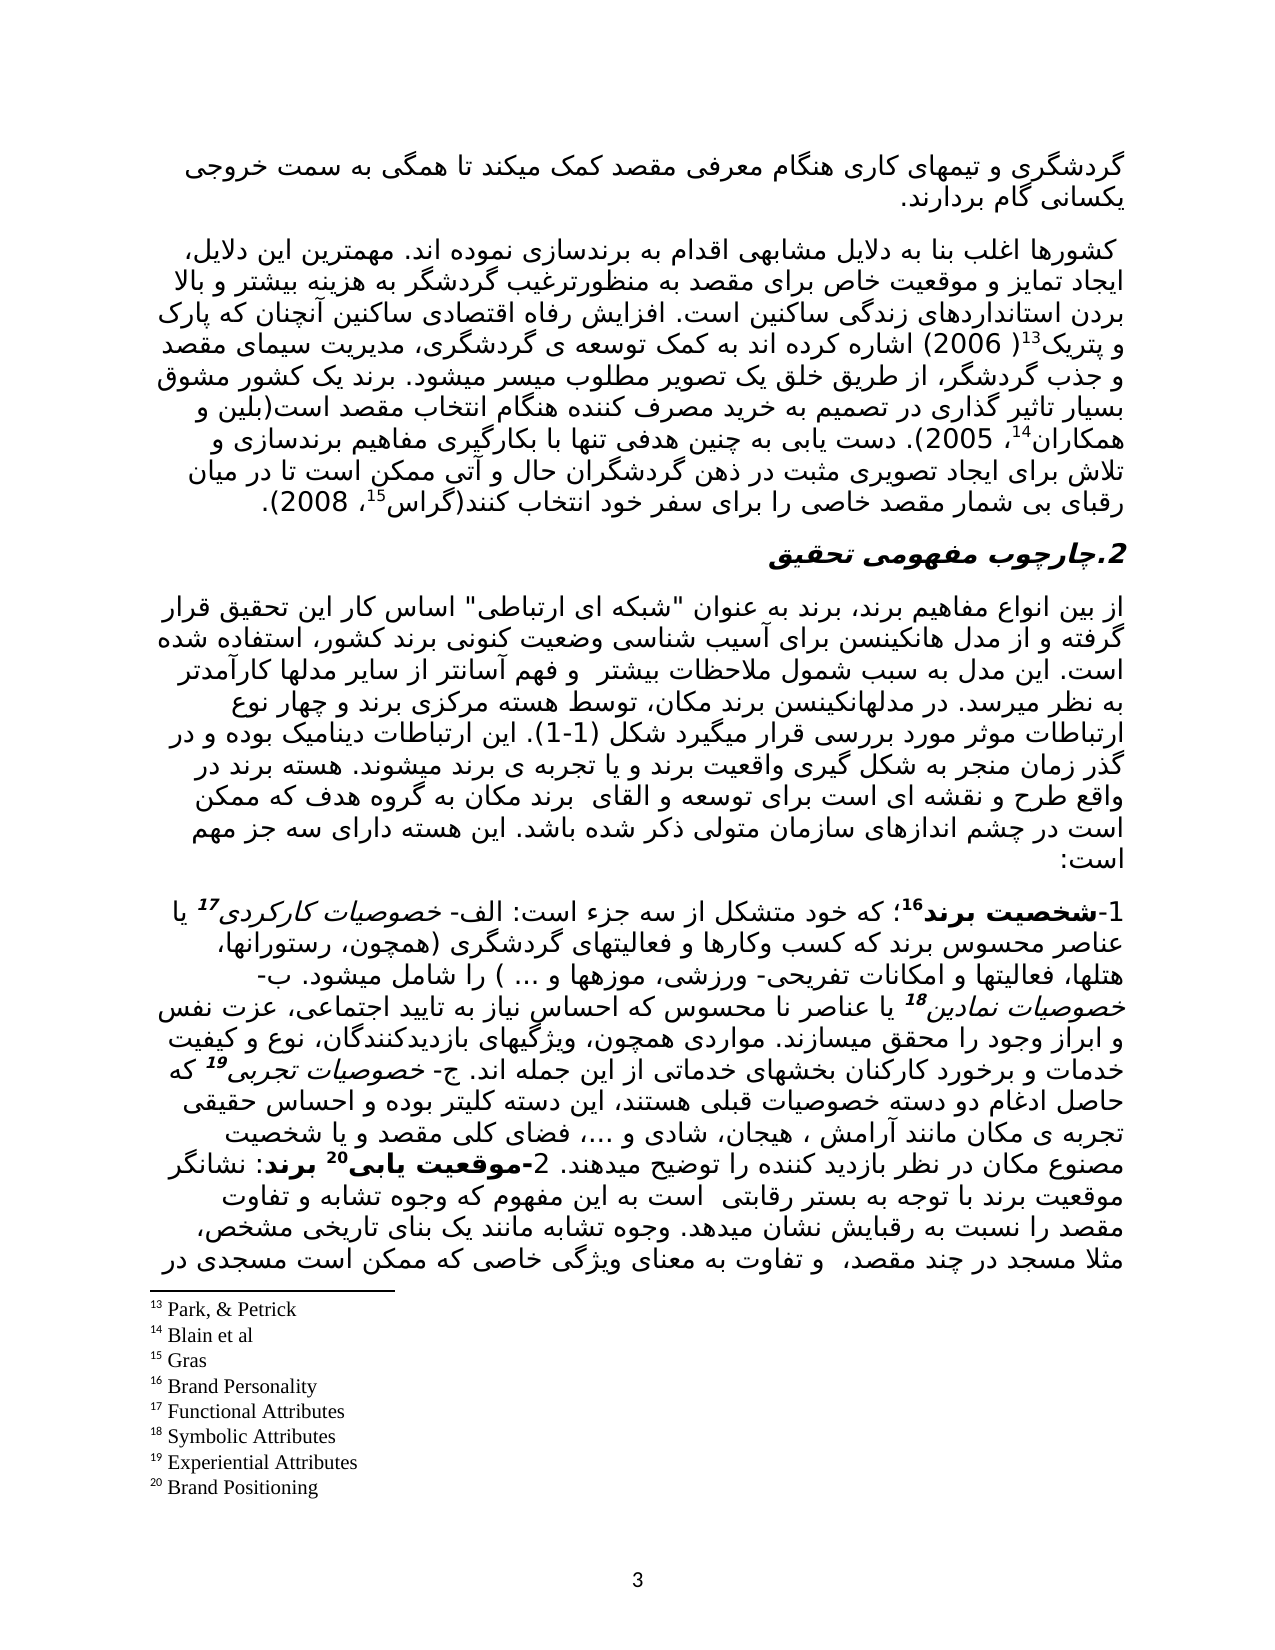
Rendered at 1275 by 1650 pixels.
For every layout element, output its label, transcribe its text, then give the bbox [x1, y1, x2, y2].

text کشورها اغلب بنا به دلایل مشابهی اقدام به برندسازی نموده اند. مهم‏ترین این دلایل، ایجاد تمایز و موقعیت خاص برای مقصد به منظور‏ترغیب گردشگر به هزینه بیشتر و بالا بردن استانداردهای زندگی ساکنین است. افزایش رفاه اقتصادی ساکنین آنچنان که پارک و پتریک( 2006) اشاره کرده اند به کمک توسعه ی گردشگری، مدیریت سیمای مقصد و جذب گردشگر، از طریق خلق یک تصویر مطلوب میسر می‏شود. برند یک کشور مشوق بسیار تاثیر گذاری در تصمیم به خرید مصرف کننده هنگام انتخاب مقصد است(بلین و همکاران، 2005). دست یابی به چنین هدفی تنها با بکارگیری مفاهیم برندسازی و تلاش برای ایجاد تصویری مثبت در ذهن گردشگران حال و آتی ممکن است تا در میان رقبای بی شمار مقصد خاصی را برای سفر خود انتخاب کنند(گراس، 2008). [150, 234, 1125, 518]
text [150, 150, 1125, 213]
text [150, 896, 1125, 1275]
text 2.چارچوب مفهومی تحقیق [150, 539, 1125, 570]
text از بین انواع مفاهیم برند، برند به عنوان "شبکه ای ارتباطی" اساس کار این تحقیق قرار گرفته و از مدل‏ هانکینسن برای آسیب شناسی وضعیت کنونی برند کشور، استفاده شده است. این مدل به سبب شمول ملاحظات بیشتر و فهم آسان‏تر از سایر مدل‏ها کارآمدتر به نظر می‏رسد. در مدل‏هانکینسن برند مکان، توسط هسته مرکزی برند و چهار نوع ارتباطات موثر مورد بررسی قرار می‏گیرد شکل (1-1). این ارتباطات دینامیک بوده و در گذر زمان منجر به شکل گیری واقعیت برند و یا تجربه ی برند می‏شوند. هسته برند در واقع طرح و نقشه ای است برای توسعه و القای برند مکان به گروه هدف که ممکن است در چشم اندازهای سازمان متولی ذکر شده باشد. این هسته دارای سه جز مهم است: [150, 591, 1125, 875]
